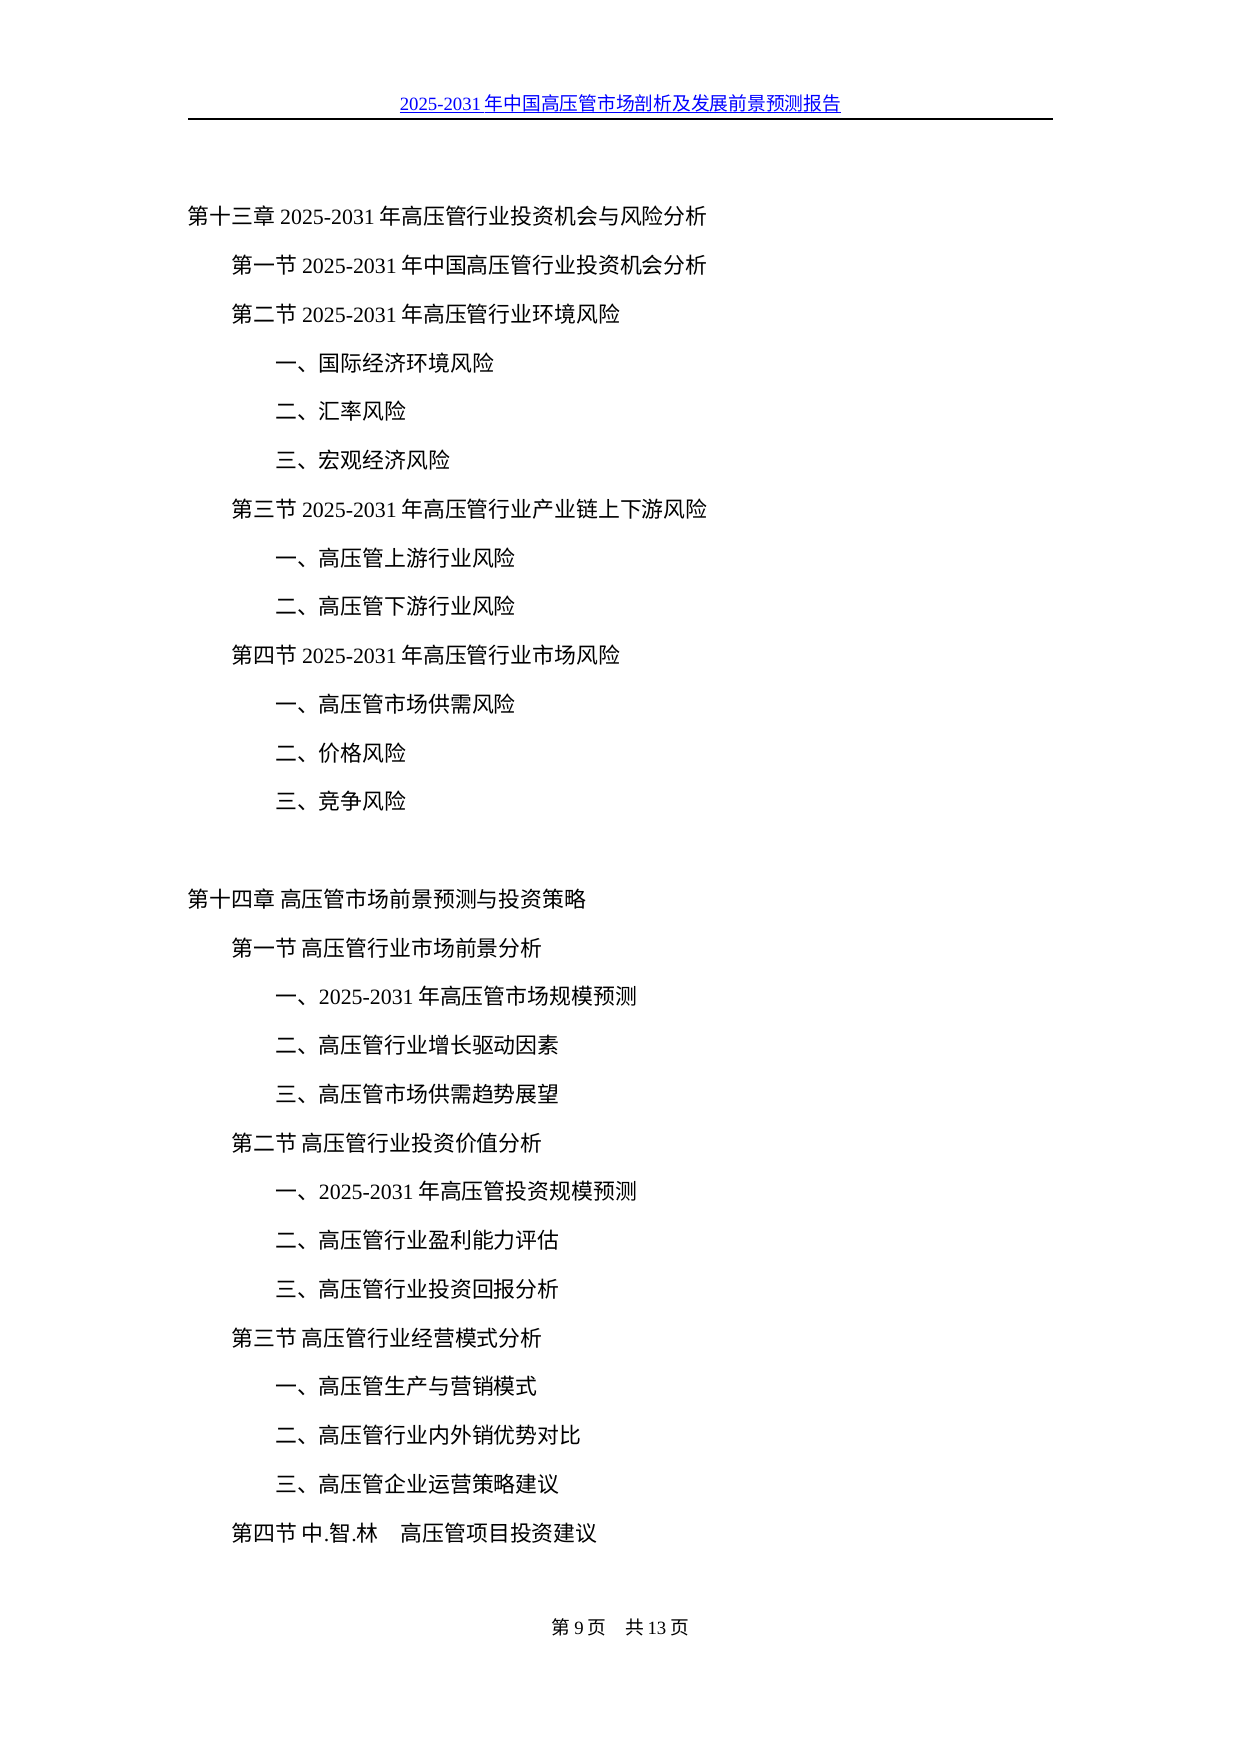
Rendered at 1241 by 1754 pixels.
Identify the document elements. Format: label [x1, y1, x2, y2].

text [187, 150, 1053, 1548]
